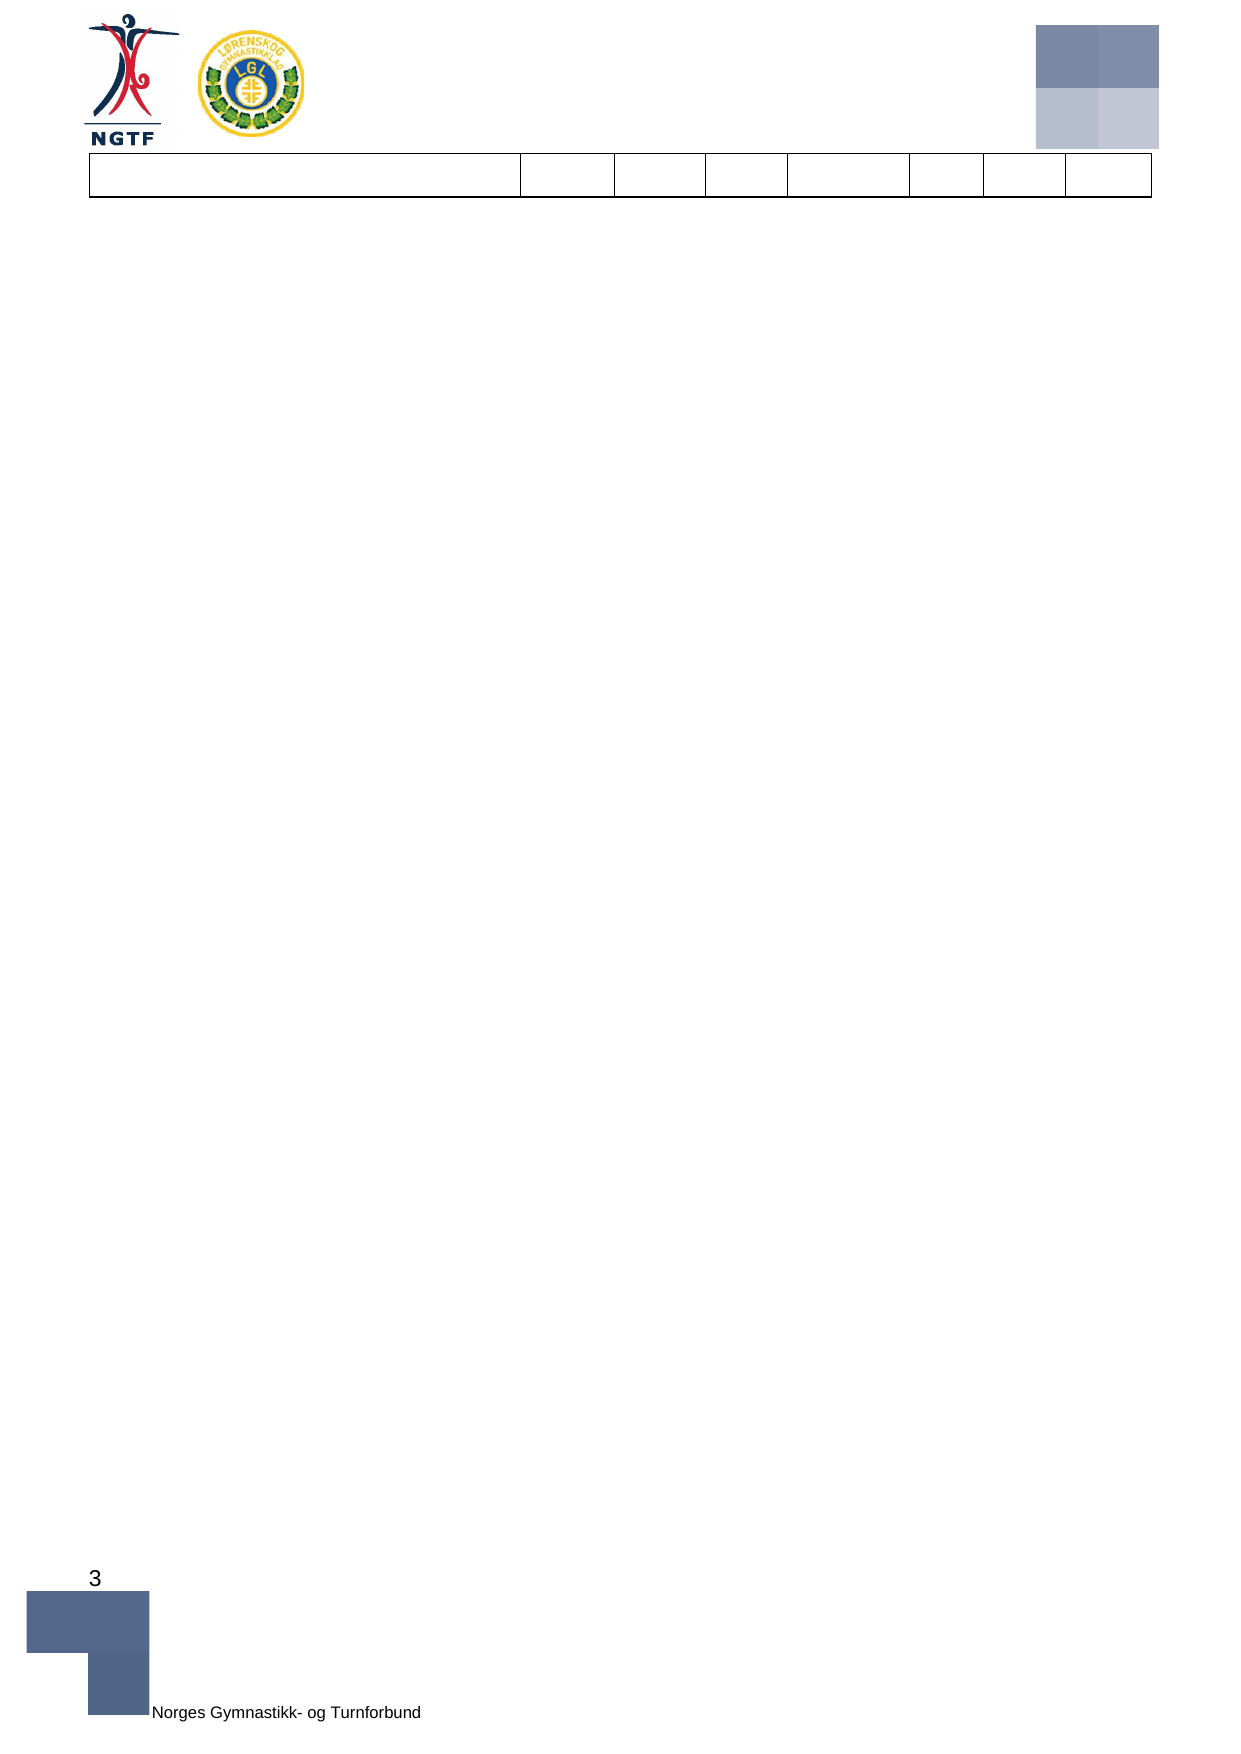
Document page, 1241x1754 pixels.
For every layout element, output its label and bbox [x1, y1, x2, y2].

table_cell [788, 154, 909, 196]
table_cell [1066, 154, 1151, 196]
picture [197, 30, 305, 137]
table_cell [615, 154, 705, 196]
table_cell [706, 154, 787, 196]
picture [79, 12, 182, 148]
table_cell [90, 154, 520, 196]
table_cell [910, 154, 983, 196]
table_cell [521, 154, 614, 196]
table_cell [984, 154, 1065, 196]
